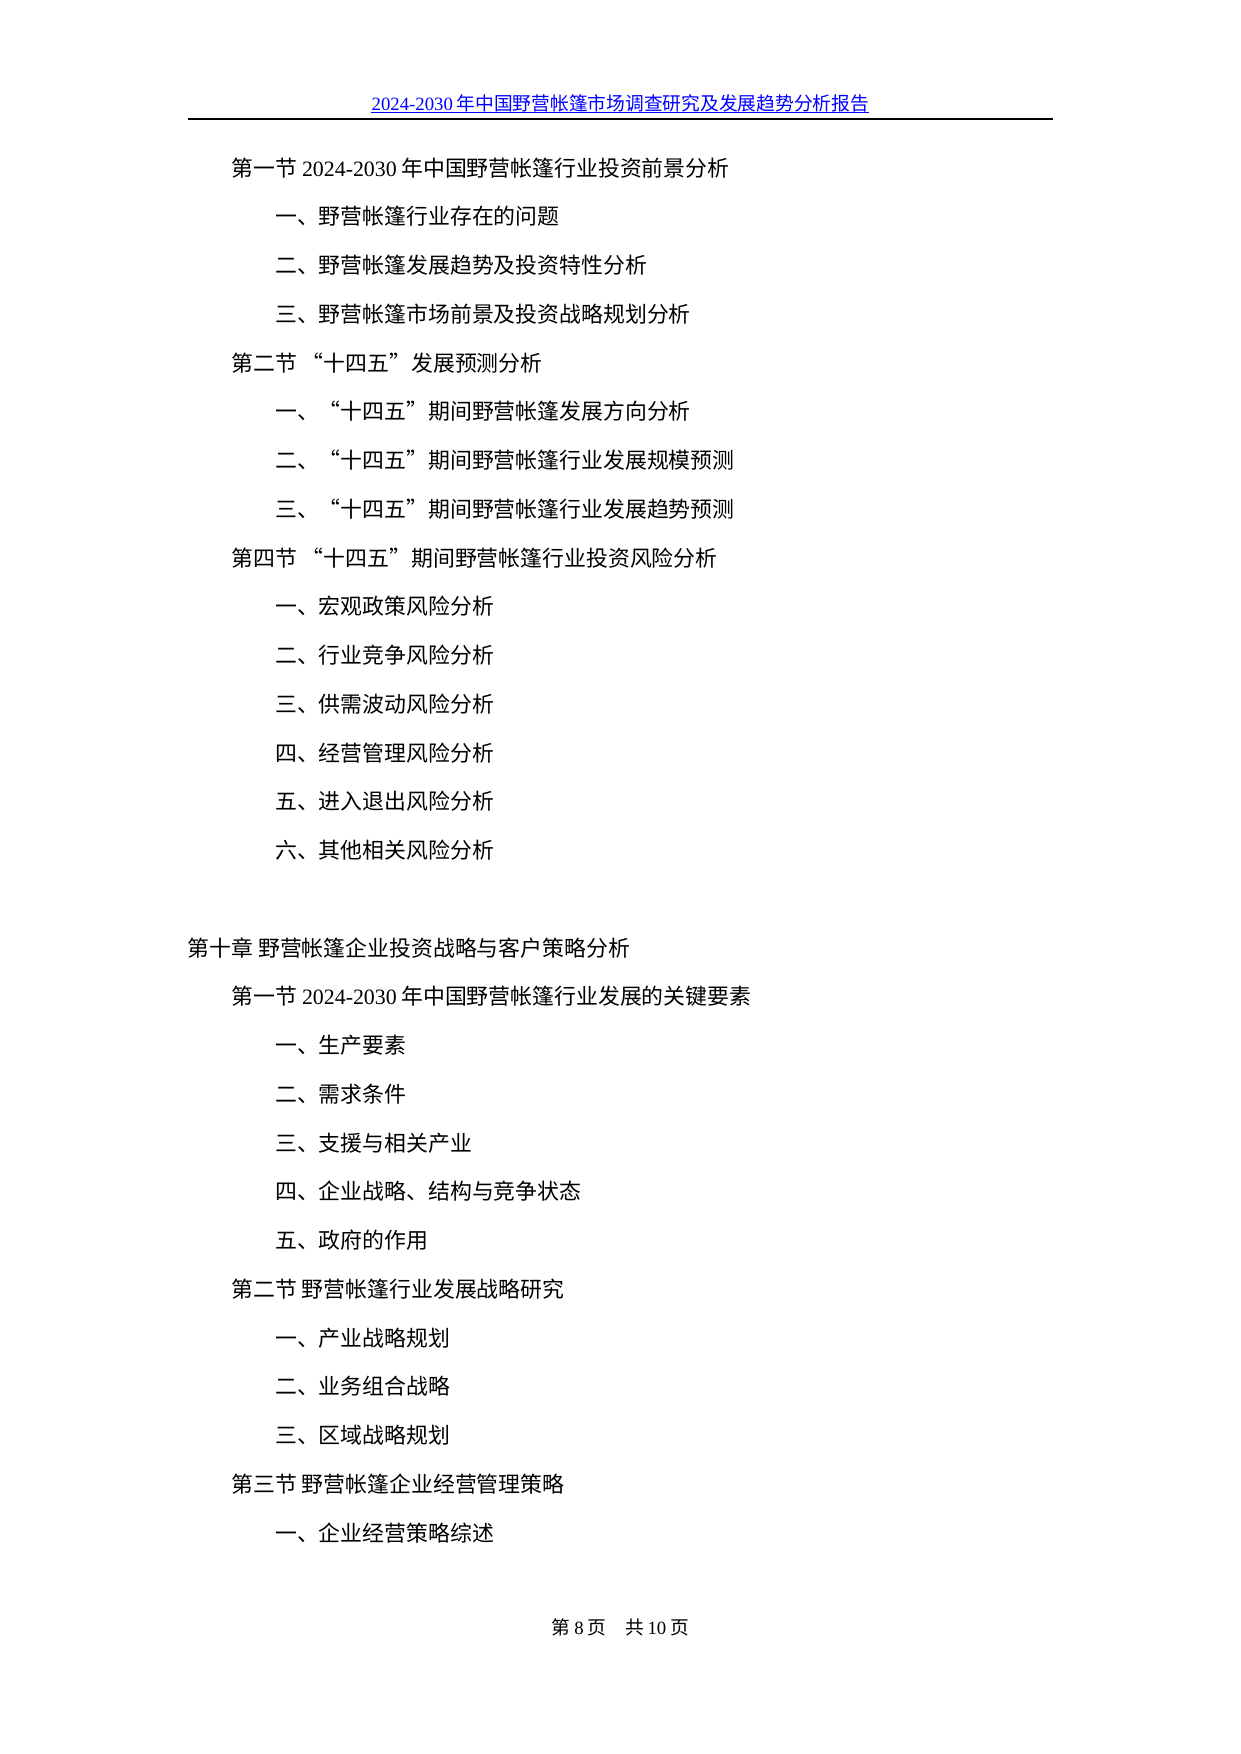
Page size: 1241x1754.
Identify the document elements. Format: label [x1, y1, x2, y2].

text [187, 150, 1053, 1548]
